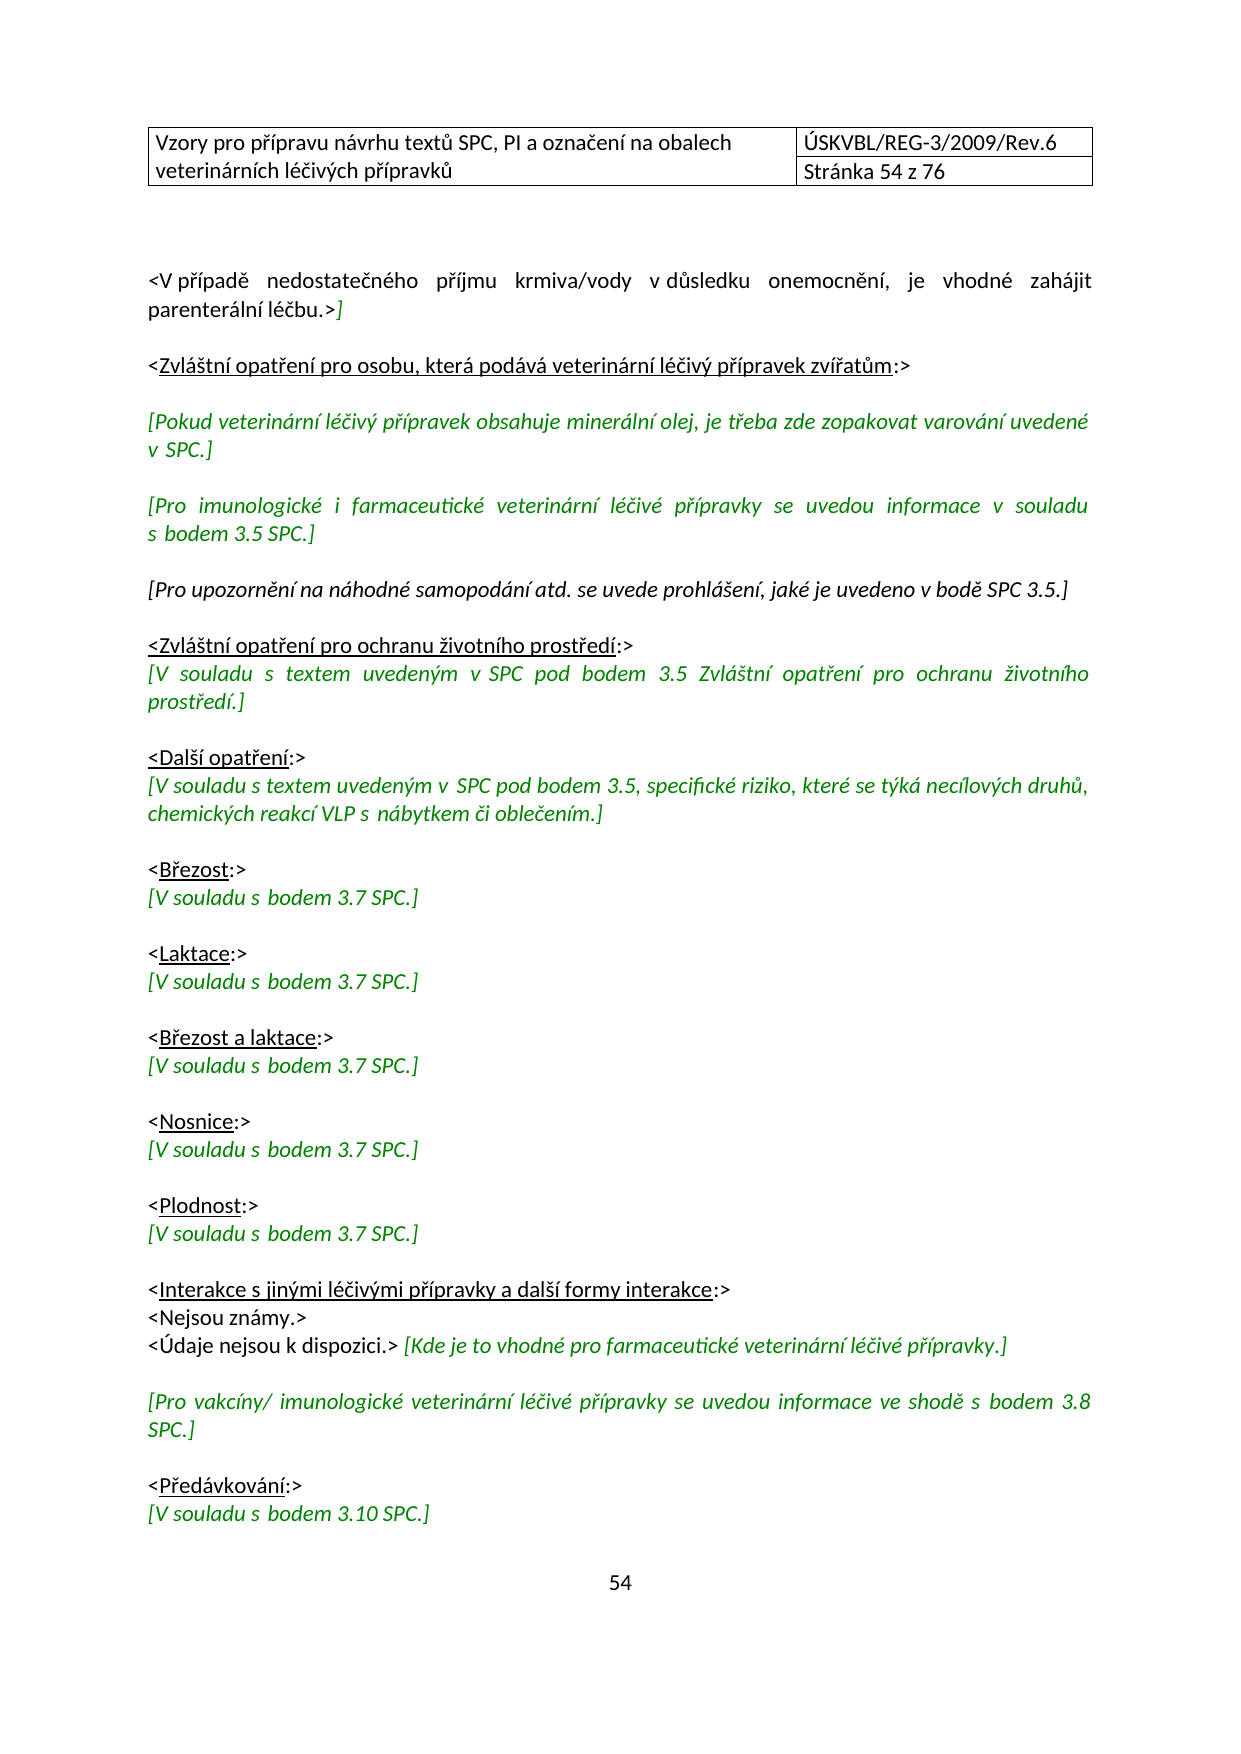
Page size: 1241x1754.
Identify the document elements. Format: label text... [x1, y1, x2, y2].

text [V souladu s bodem 3.10 SPC.] [148, 1499, 1093, 1528]
text [Pro upozornění na náhodné samopodání atd. se uvede prohlášení, jaké je uvedeno v bodě SPC 3.5.] [148, 575, 1093, 603]
text <Březost:> [148, 855, 1093, 883]
text <V případě nedostatečného příjmu krmiva/vody v důsledku onemocnění, je vhodné zahájit parenterální léčbu.>] [148, 267, 1093, 323]
text [Pro imunologické i farmaceutické veterinární léčivé přípravky se uvedou informace v souladu s bodem 3.5 SPC.] [148, 491, 1093, 547]
text <Zvláštní opatření pro ochranu životního prostředí:> [148, 631, 1093, 659]
text <Laktace:> [148, 939, 1093, 967]
text <Předávkování:> [148, 1472, 1093, 1499]
text [Pokud veterinární léčivý přípravek obsahuje minerální olej, je třeba zde zopakovat varování uvedené v SPC.] [148, 407, 1093, 463]
text <Zvláštní opatření pro osobu, která podává veterinární léčivý přípravek zvířatům:> [148, 351, 1093, 379]
text <Další opatření:> [148, 743, 1093, 771]
text <Březost a laktace:> [148, 1023, 1093, 1051]
text <Nosnice:> [148, 1107, 1093, 1135]
text <Údaje nejsou k dispozici.> [Kde je to vhodné pro farmaceutické veterinární léčivé přípravky.] [148, 1331, 1093, 1359]
text [V souladu s bodem 3.7 SPC.] [148, 883, 1093, 911]
text [V souladu s bodem 3.7 SPC.] [148, 1051, 1093, 1079]
text [V souladu s bodem 3.7 SPC.] [148, 1135, 1093, 1163]
text [V souladu s bodem 3.7 SPC.] [148, 1219, 1093, 1247]
text [V souladu s textem uvedeným v SPC pod bodem 3.5, specifické riziko, které se týká necílových druhů, chemických reakcí VLP s nábytkem či oblečením.] [148, 771, 1093, 827]
text [V souladu s bodem 3.7 SPC.] [148, 967, 1093, 995]
text <Interakce s jinými léčivými přípravky a další formy interakce:> [148, 1275, 1093, 1303]
text [V souladu s textem uvedeným v SPC pod bodem 3.5 Zvláštní opatření pro ochranu životního prostředí.] [148, 659, 1093, 715]
text [Pro vakcíny/ imunologické veterinární léčivé přípravky se uvedou informace ve shodě s bodem 3.8 SPC.] [148, 1387, 1093, 1443]
text <Plodnost:> [148, 1191, 1093, 1219]
text <Nejsou známy.> [148, 1303, 1093, 1331]
